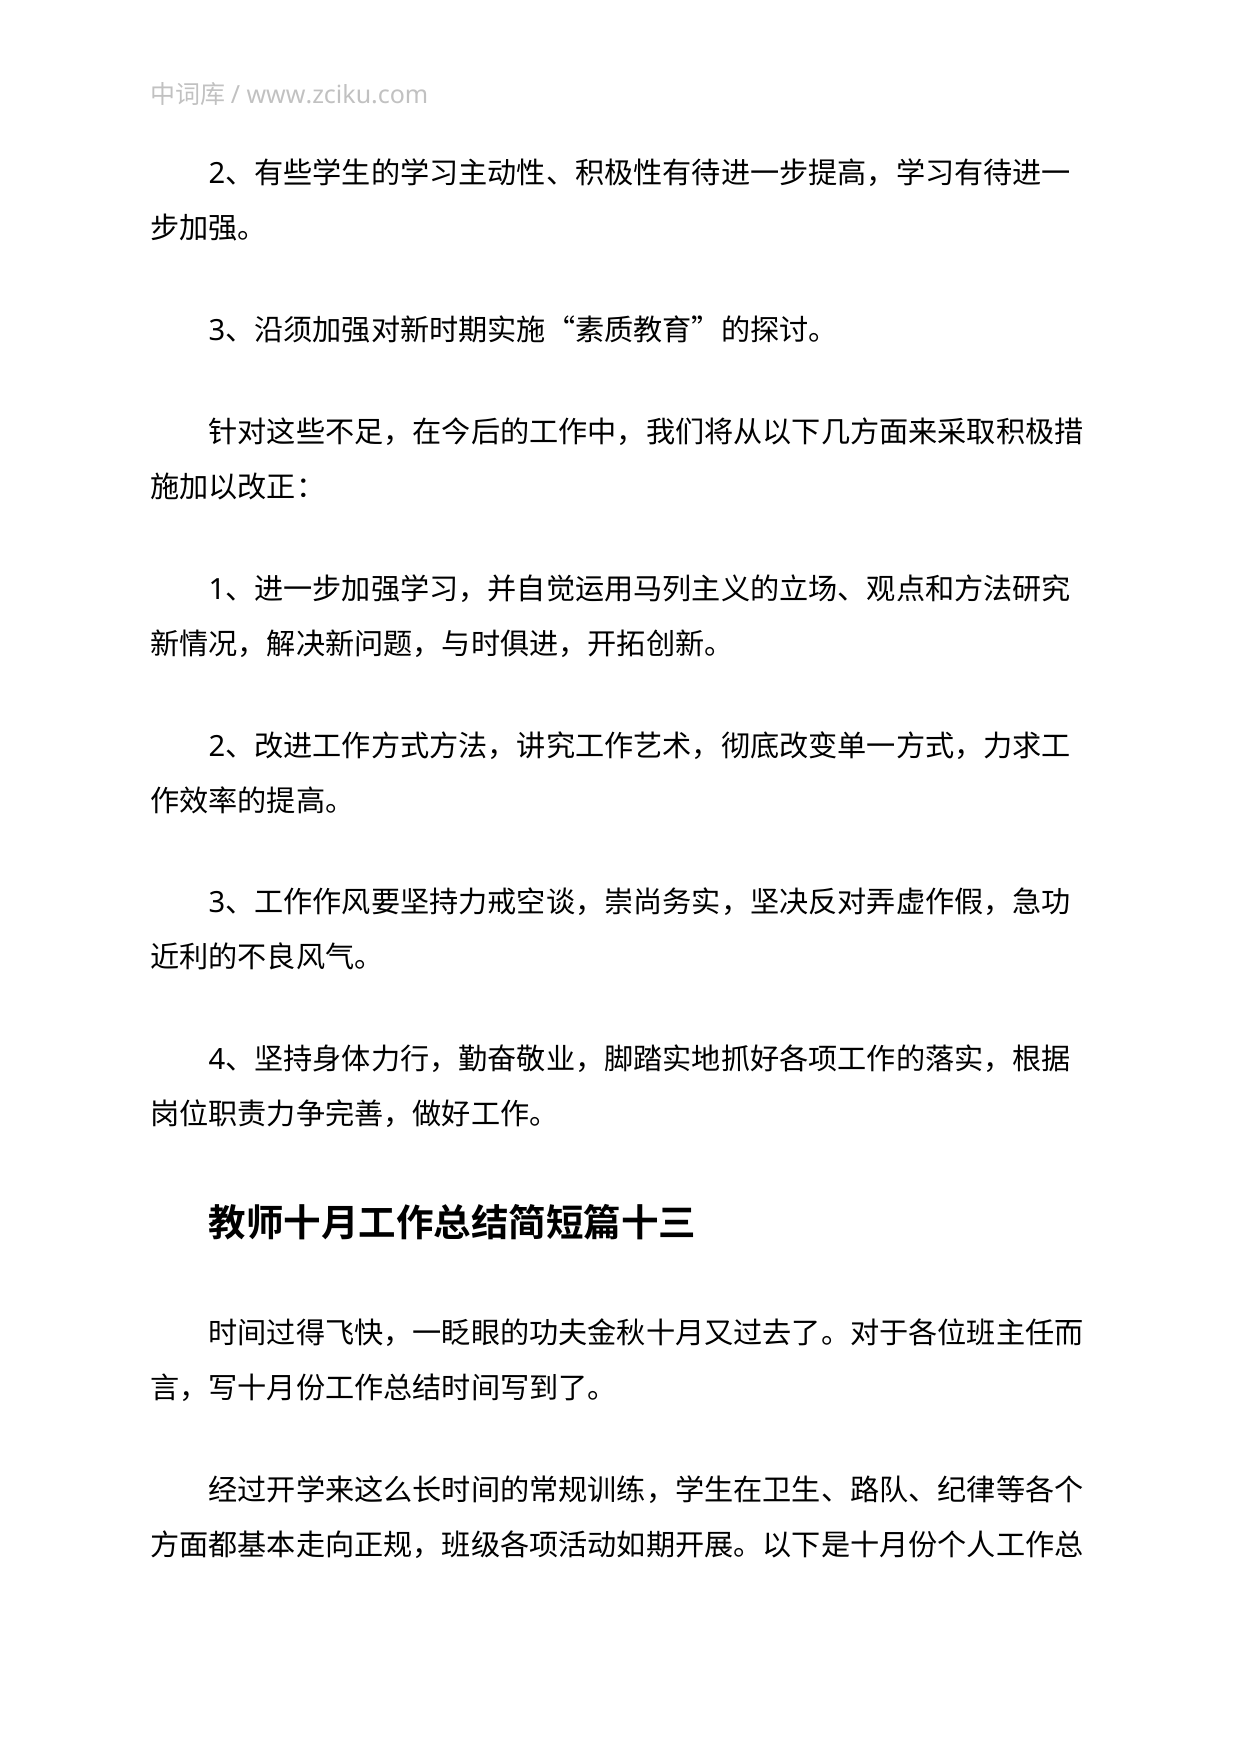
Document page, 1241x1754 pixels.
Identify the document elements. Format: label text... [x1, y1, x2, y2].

text 2、有些学生的学习主动性、积极性有待进一步提高，学习有待进一步加强。 [150, 150, 1090, 247]
text 2、改进工作方式方法，讲究工作艺术，彻底改变单一方式，力求工作效率的提高。 [150, 722, 1090, 819]
text 4、坚持身体力行，勤奋敬业，脚踏实地抓好各项工作的落实，根据岗位职责力争完善，做好工作。 [150, 1036, 1090, 1133]
text 针对这些不足，在今后的工作中，我们将从以下几方面来采取积极措施加以改正： [150, 409, 1090, 506]
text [150, 1467, 1090, 1564]
text 教师十月工作总结简短篇十三 [150, 1192, 1090, 1247]
text 3、工作作风要坚持力戒空谈，崇尚务实，坚决反对弄虚作假，急功近利的不良风气。 [150, 879, 1090, 976]
text 1、进一步加强学习，并自觉运用马列主义的立场、观点和方法研究新情况，解决新问题，与时俱进，开拓创新。 [150, 565, 1090, 663]
text 3、沿须加强对新时期实施“素质教育”的探讨。 [150, 307, 1090, 349]
text 时间过得飞快，一眨眼的功夫金秋十月又过去了。对于各位班主任而言，写十月份工作总结时间写到了。 [150, 1310, 1090, 1407]
